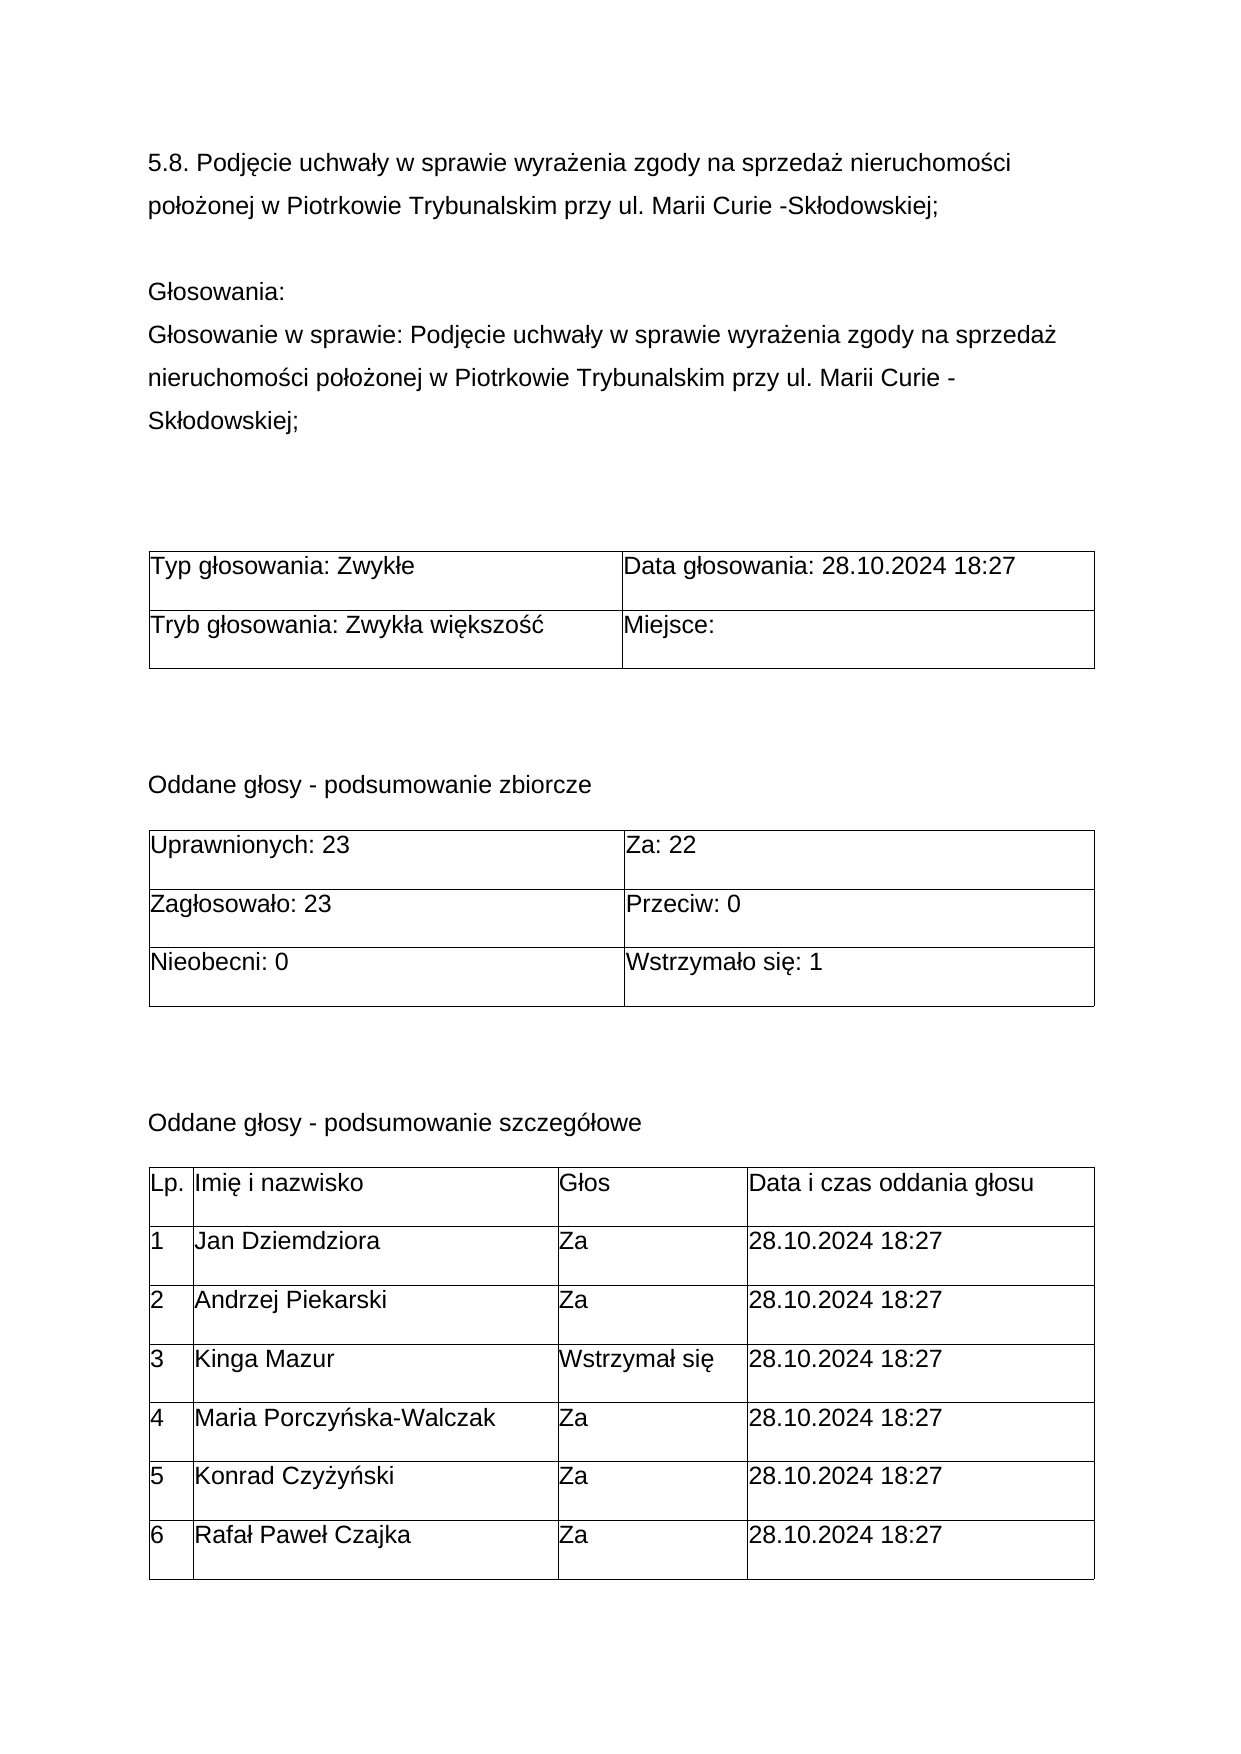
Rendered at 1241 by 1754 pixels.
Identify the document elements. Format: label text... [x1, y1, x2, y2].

table_cell Miejsce: [623, 611, 1094, 668]
table_header Głos [559, 1168, 747, 1226]
table_cell Za [559, 1462, 747, 1520]
table_cell Konrad Czyżyński [194, 1462, 558, 1520]
table_cell 4 [150, 1403, 193, 1461]
table_header Za: 22 [625, 831, 1094, 888]
table_header Data i czas oddania głosu [748, 1168, 1094, 1226]
text 5.8. Podjęcie uchwały w sprawie wyrażenia zgody na sprzedaż nieruchomości położonej w Piotrkowie Trybunalskim przy ul. Marii Curie -Skłodowskiej; Głosowania: Głosowanie w sprawie: Podjęcie uchwały w sprawie wyrażenia zgody na sprzedaż nieruchomości położonej w Piotrkowie Trybunalskim przy ul. Marii Curie -Skłodowskiej; [148, 148, 1093, 520]
table_cell Tryb głosowania: Zwykła większość [150, 611, 622, 668]
table_cell Kinga Mazur [194, 1345, 558, 1402]
table_cell 28.10.2024 18:27 [748, 1403, 1094, 1461]
table_cell Za [559, 1403, 747, 1461]
table_header Data głosowania: 28.10.2024 18:27 [623, 552, 1094, 609]
text Oddane głosy - podsumowanie szczegółowe [148, 1107, 1093, 1136]
table_cell 6 [150, 1521, 193, 1578]
table_cell Za [559, 1286, 747, 1343]
table_cell Maria Porczyńska-Walczak [194, 1403, 558, 1461]
table_header Uprawnionych: 23 [150, 831, 624, 888]
table_header Lp. [150, 1168, 193, 1226]
table_cell Andrzej Piekarski [194, 1286, 558, 1343]
table_cell Za [559, 1227, 747, 1285]
table_cell 28.10.2024 18:27 [748, 1462, 1094, 1520]
table_cell 28.10.2024 18:27 [748, 1227, 1094, 1285]
table_cell 2 [150, 1286, 193, 1343]
table_cell 28.10.2024 18:27 [748, 1345, 1094, 1402]
table_cell Wstrzymało się: 1 [625, 948, 1094, 1006]
table_header Imię i nazwisko [194, 1168, 558, 1226]
table_cell Jan Dziemdziora [194, 1227, 558, 1285]
table_cell Zagłosowało: 23 [150, 890, 624, 947]
table_cell Przeciw: 0 [625, 890, 1094, 947]
table_cell Za [559, 1521, 747, 1578]
table_cell Rafał Paweł Czajka [194, 1521, 558, 1578]
table_header Typ głosowania: Zwykłe [150, 552, 622, 609]
table_cell 1 [150, 1227, 193, 1285]
table_cell 28.10.2024 18:27 [748, 1521, 1094, 1578]
table_cell 28.10.2024 18:27 [748, 1286, 1094, 1343]
table_cell 3 [150, 1345, 193, 1402]
table_cell Wstrzymał się [559, 1345, 747, 1402]
text Oddane głosy - podsumowanie zbiorcze [148, 770, 1093, 799]
table_cell Nieobecni: 0 [150, 948, 624, 1006]
table_cell 5 [150, 1462, 193, 1520]
